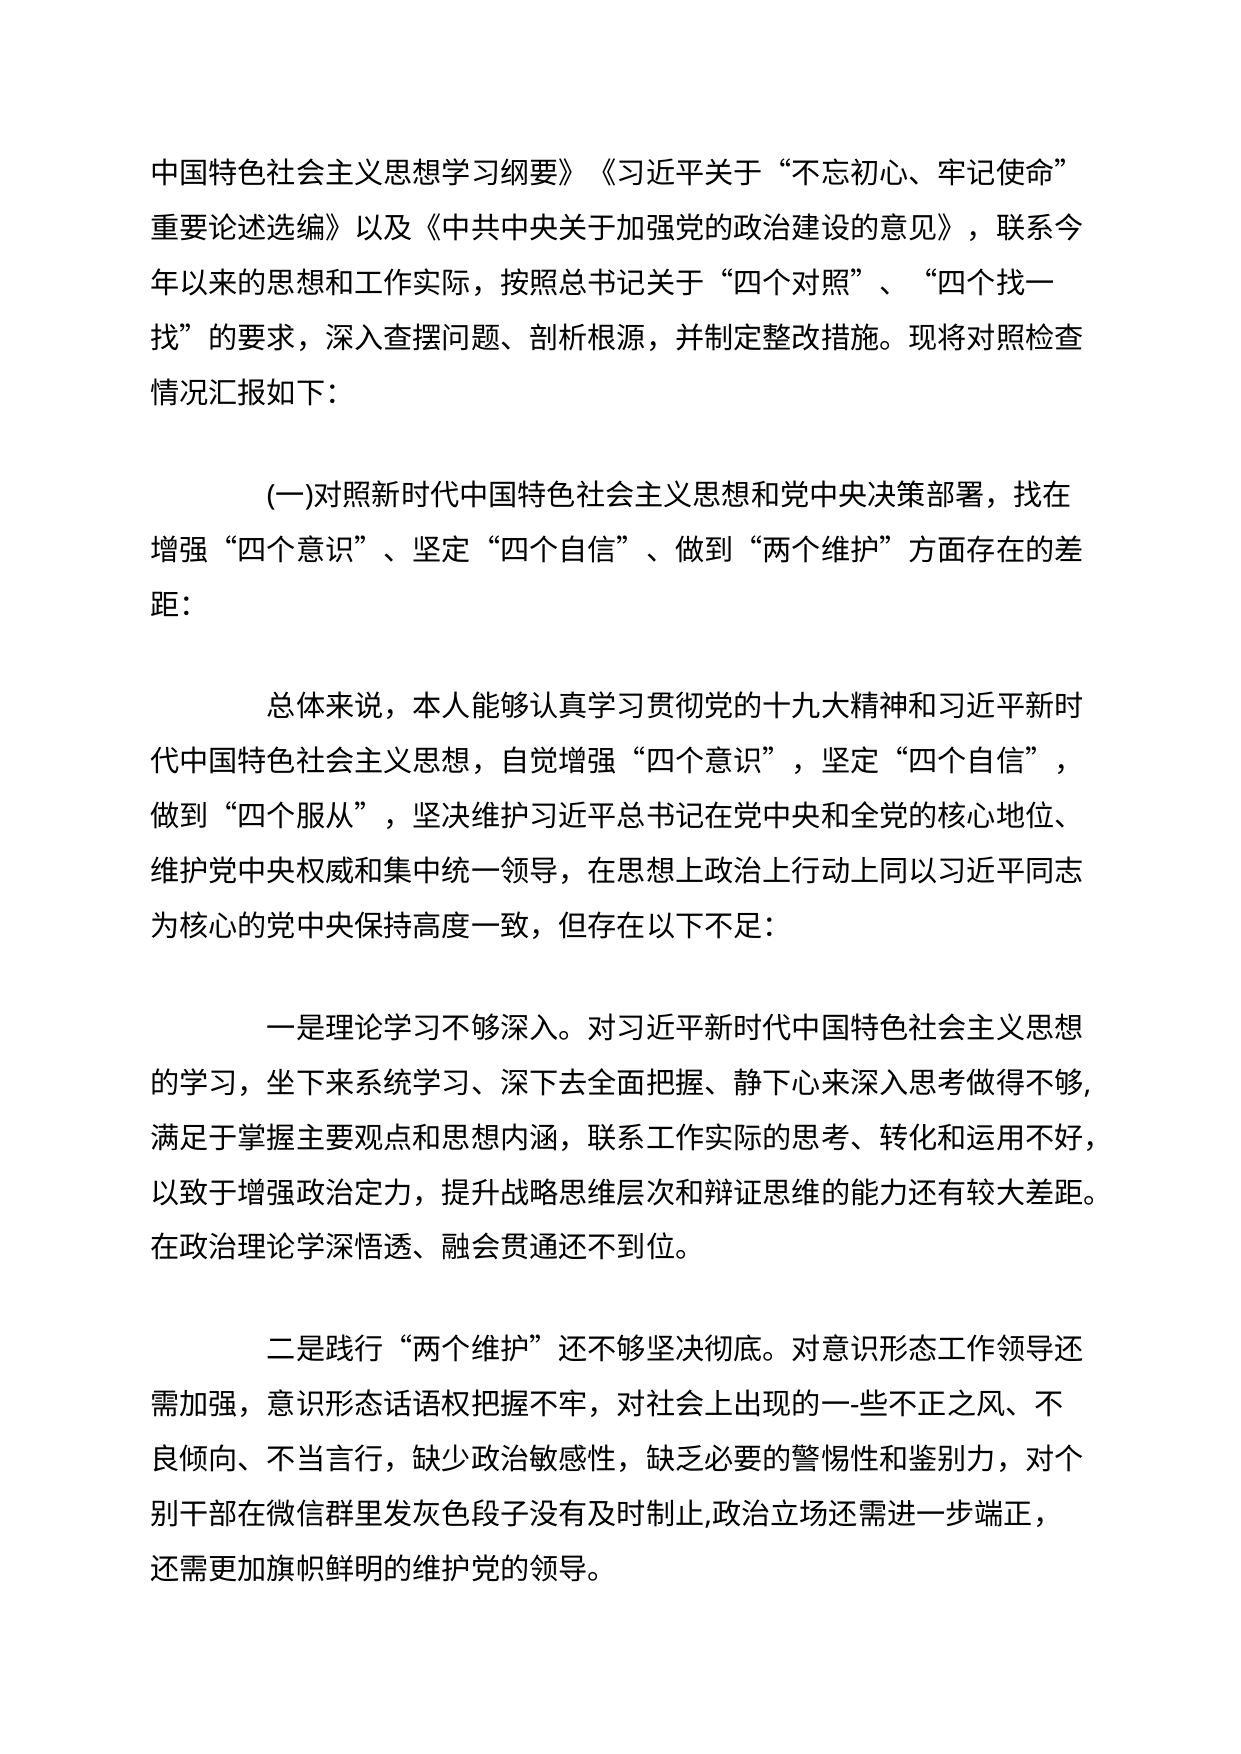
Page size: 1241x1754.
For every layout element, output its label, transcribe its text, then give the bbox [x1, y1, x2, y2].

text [150, 150, 1090, 412]
text (一)对照新时代中国特色社会主义思想和党中央决策部署，找在增强“四个意识”、坚定“四个自信”、做到“两个维护”方面存在的差距： [150, 471, 1090, 623]
text 总体来说，本人能够认真学习贯彻党的十九大精神和习近平新时代中国特色社会主义思想，自觉增强“四个意识”，坚定“四个自信”，做到“四个服从”，坚决维护习近平总书记在党中央和全党的核心地位、维护党中央权威和集中统一领导，在思想上政治上行动上同以习近平同志为核心的党中央保持高度一致，但存在以下不足： [150, 683, 1090, 945]
text 一是理论学习不够深入。对习近平新时代中国特色社会主义思想的学习，坐下来系统学习、深下去全面把握、静下心来深入思考做得不够,满足于掌握主要观点和思想内涵，联系工作实际的思考、转化和运用不好，以致于增强政治定力，提升战略思维层次和辩证思维的能力还有较大差距。在政治理论学深悟透、融会贯通还不到位。 [150, 1004, 1090, 1266]
text 二是践行“两个维护”还不够坚决彻底。对意识形态工作领导还需加强，意识形态话语权把握不牢，对社会上出现的一-些不正之风、不良倾向、不当言行，缺少政治敏感性，缺乏必要的警惕性和鉴别力，对个别干部在微信群里发灰色段子没有及时制止,政治立场还需进一步端正，还需更加旗帜鲜明的维护党的领导。 [150, 1326, 1090, 1588]
